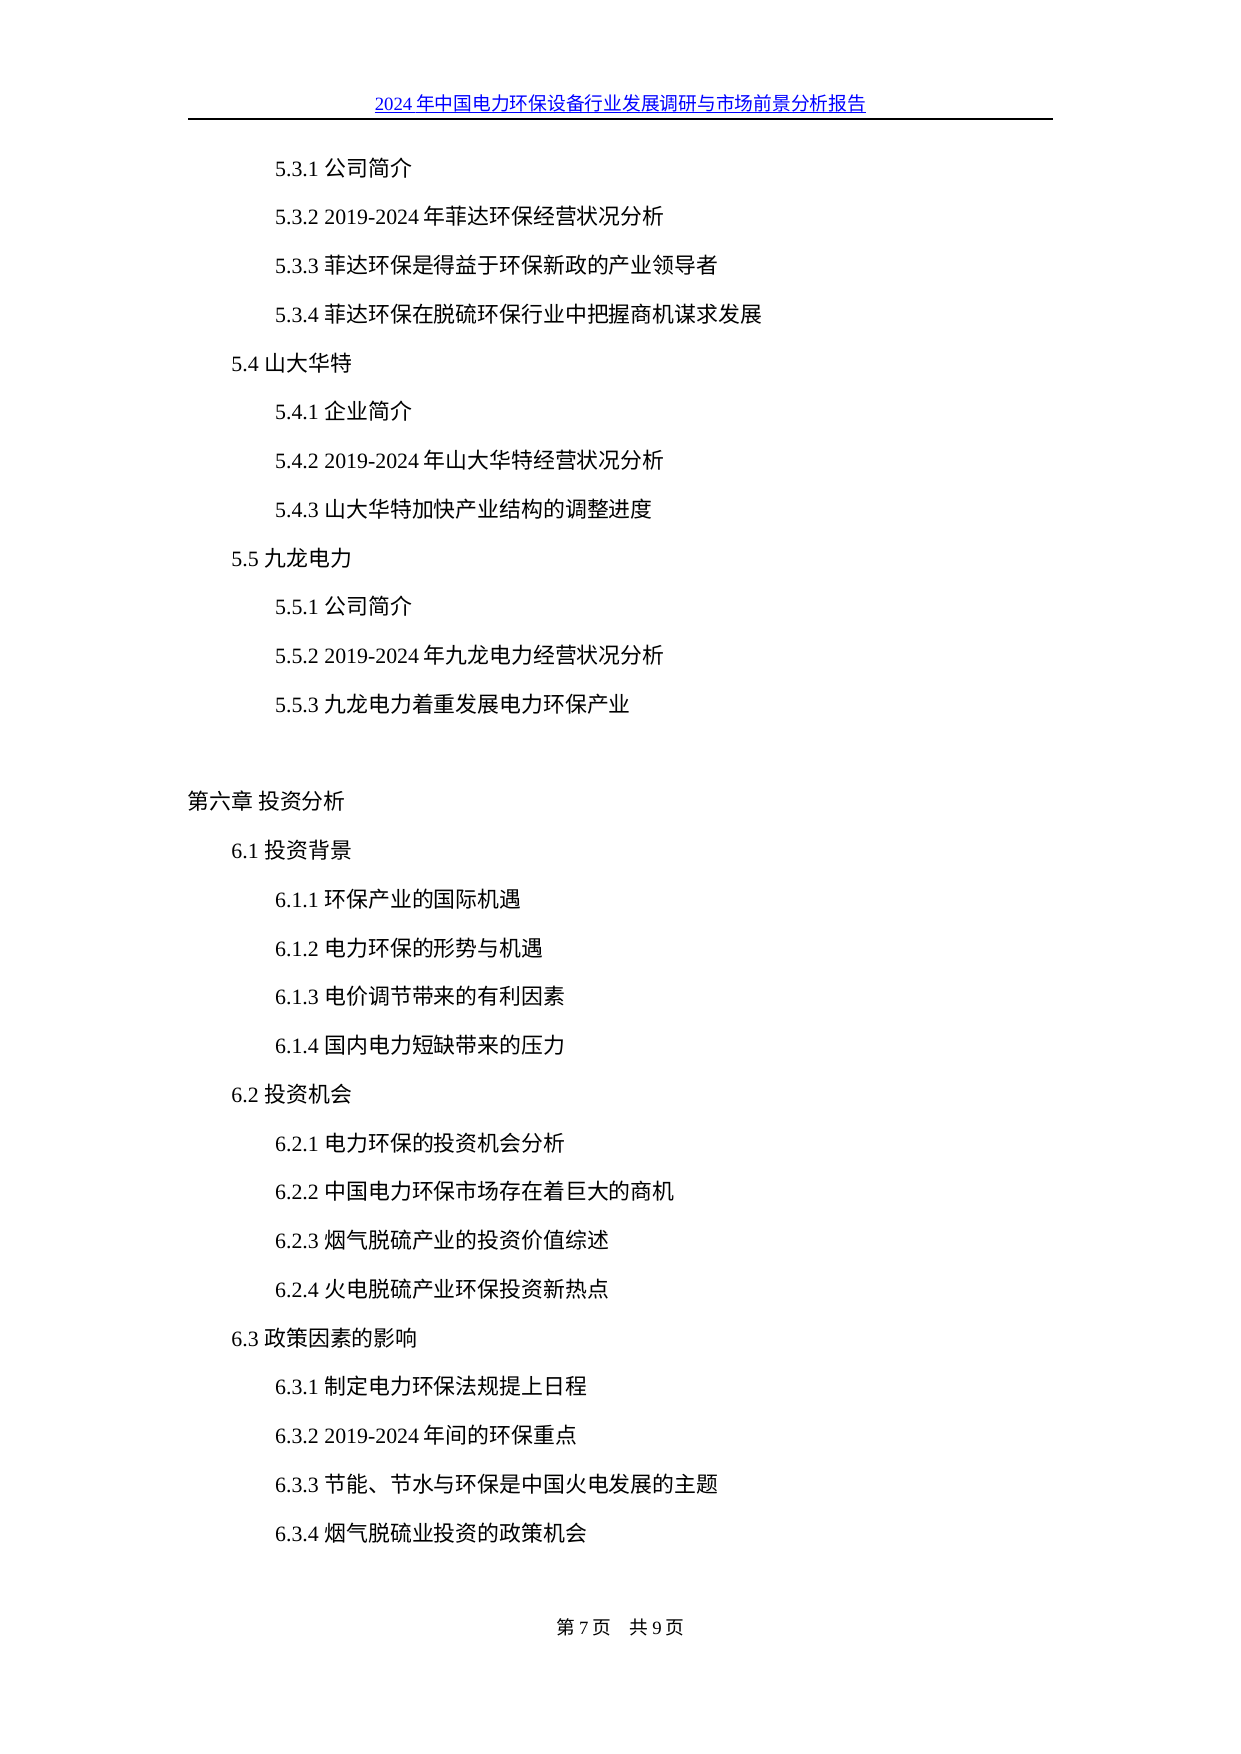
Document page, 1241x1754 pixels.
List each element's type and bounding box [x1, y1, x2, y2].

text [187, 150, 1053, 1548]
